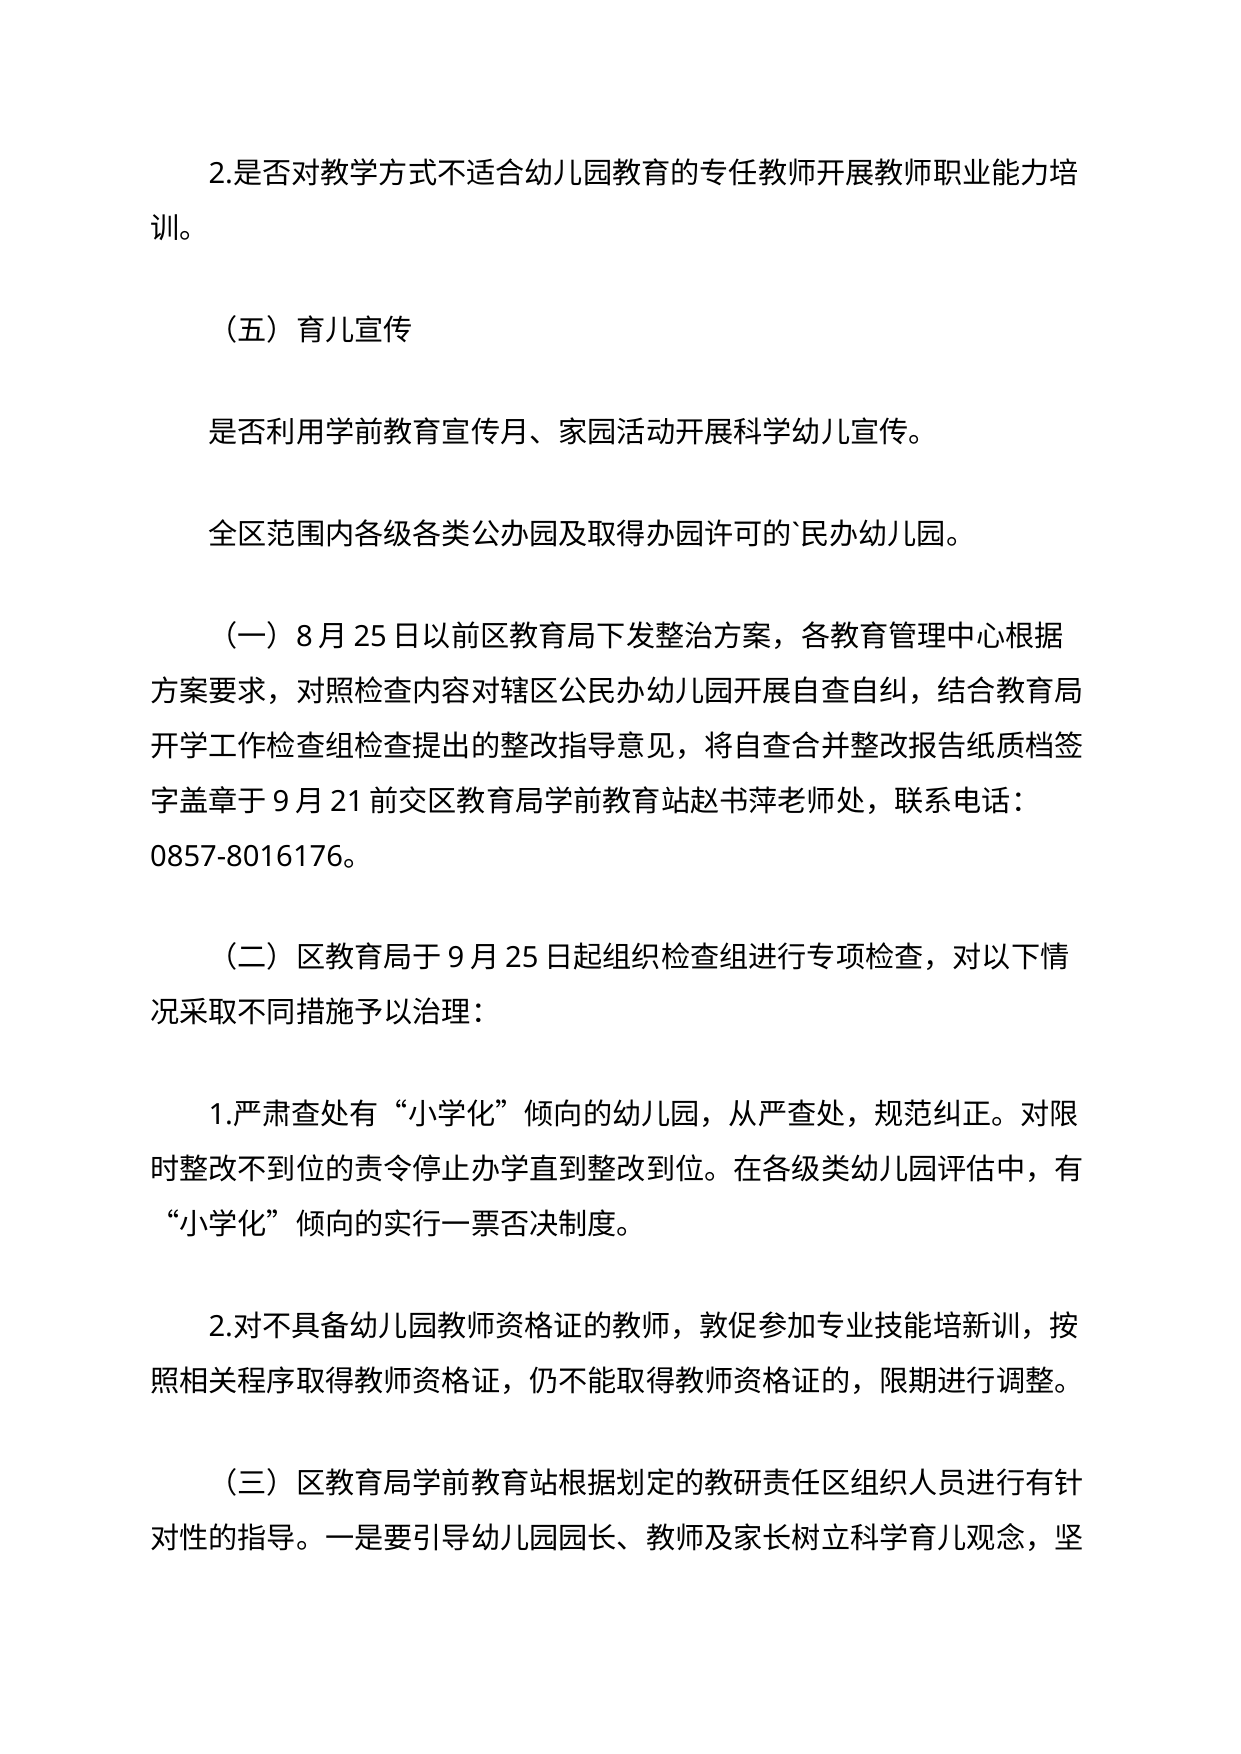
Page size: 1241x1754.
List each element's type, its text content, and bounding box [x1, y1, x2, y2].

text （二）区教育局于9月25日起组织检查组进行专项检查，对以下情况采取不同措施予以治理： [150, 934, 1090, 1031]
text 全区范围内各级各类公办园及取得办园许可的`民办幼儿园。 [150, 510, 1090, 553]
text （一）8月25日以前区教育局下发整治方案，各教育管理中心根据方案要求，对照检查内容对辖区公民办幼儿园开展自查自纠，结合教育局开学工作检查组检查提出的整改指导意见，将自查合并整改报告纸质档签字盖章于9月21前交区教育局学前教育站赵书萍老师处，联系电话：0857-8016176。 [150, 612, 1090, 874]
text 是否利用学前教育宣传月、家园活动开展科学幼儿宣传。 [150, 408, 1090, 451]
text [150, 1459, 1090, 1556]
text （五）育儿宣传 [150, 307, 1090, 349]
text 2.对不具备幼儿园教师资格证的教师，敦促参加专业技能培新训，按照相关程序取得教师资格证，仍不能取得教师资格证的，限期进行调整。 [150, 1302, 1090, 1400]
text 1.严肃查处有“小学化”倾向的幼儿园，从严查处，规范纠正。对限时整改不到位的责令停止办学直到整改到位。在各级类幼儿园评估中，有“小学化”倾向的实行一票否决制度。 [150, 1091, 1090, 1243]
text 2.是否对教学方式不适合幼儿园教育的专任教师开展教师职业能力培训。 [150, 150, 1090, 247]
